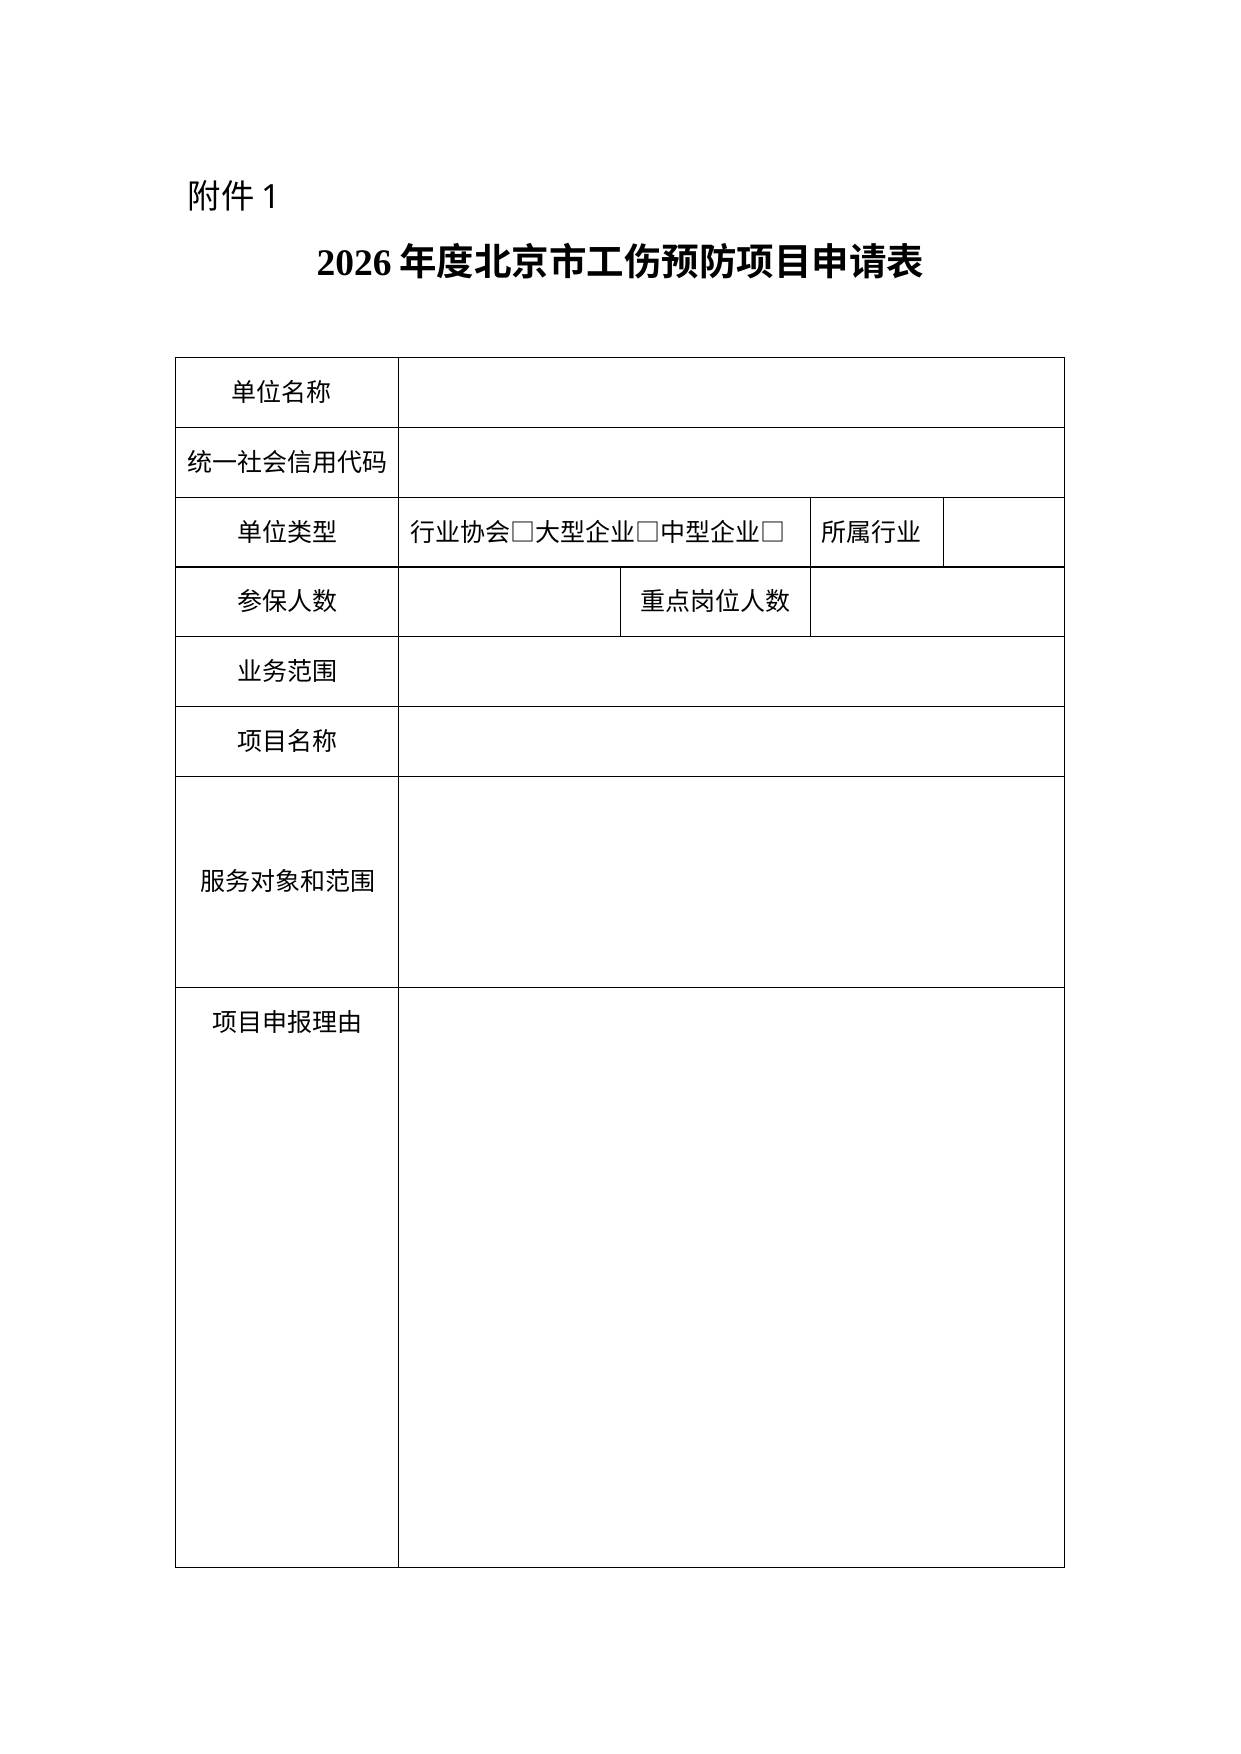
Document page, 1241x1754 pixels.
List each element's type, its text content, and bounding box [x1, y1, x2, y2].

text 2026年度北京市工伤预防项目申请表 [187, 227, 1053, 292]
table_cell 参保人数 [176, 568, 398, 636]
table_header 单位名称 [176, 358, 398, 427]
table_cell 统一社会信用代码 [176, 428, 398, 497]
table_cell [399, 428, 1064, 497]
table_cell [399, 777, 1064, 987]
table_cell 项目申报理由 [176, 988, 398, 1567]
table_cell 单位类型 [176, 498, 398, 566]
table_cell [811, 568, 1064, 636]
table_cell [399, 707, 1064, 776]
table_cell [399, 637, 1064, 706]
table_cell [399, 568, 620, 636]
table_cell 行业协会□大型企业□中型企业□ [399, 498, 810, 566]
table_cell [944, 498, 1064, 566]
text 附件1 [187, 162, 1053, 227]
table_cell [399, 988, 1064, 1567]
table_cell 服务对象和范围 [176, 777, 398, 987]
table_cell 业务范围 [176, 637, 398, 706]
table_cell 所属行业 [811, 498, 943, 566]
table_header [399, 358, 1064, 427]
table_cell 项目名称 [176, 707, 398, 776]
table_cell 重点岗位人数 [621, 568, 810, 636]
